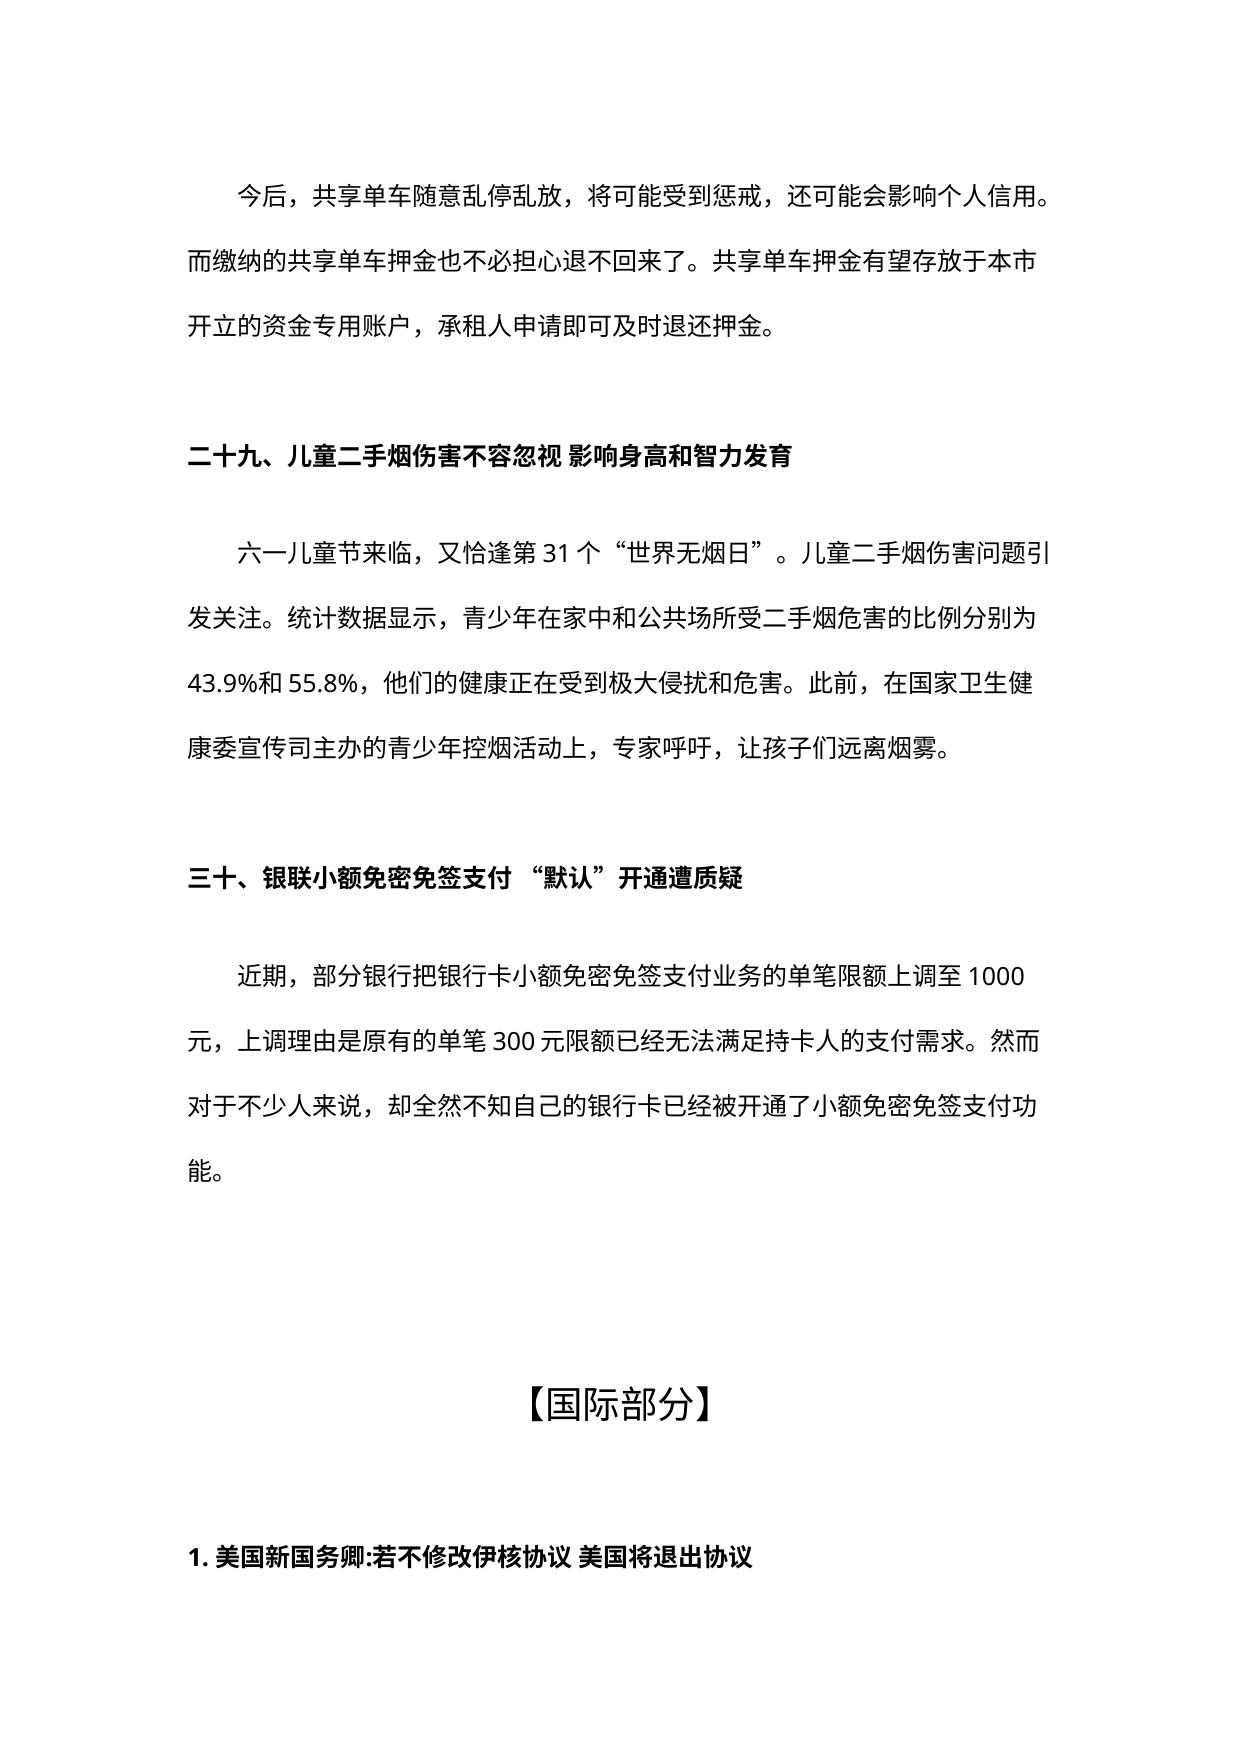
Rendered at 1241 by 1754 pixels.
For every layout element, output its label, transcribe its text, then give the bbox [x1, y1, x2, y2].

text 1. 美国新国务卿:若不修改伊核协议 美国将退出协议 [187, 1523, 1053, 1588]
text 今后，共享单车随意乱停乱放，将可能受到惩戒，还可能会影响个人信用。而缴纳的共享单车押金也不必担心退不回来了。共享单车押金有望存放于本市开立的资金专用账户，承租人申请即可及时退还押金。 [187, 162, 1053, 357]
text 六一儿童节来临，又恰逢第31个“世界无烟日”。儿童二手烟伤害问题引发关注。统计数据显示，青少年在家中和公共场所受二手烟危害的比例分别为43.9%和55.8%，他们的健康正在受到极大侵扰和危害。此前，在国家卫生健康委宣传司主办的青少年控烟活动上，专家呼吁，让孩子们远离烟雾。 [187, 519, 1053, 779]
text 近期，部分银行把银行卡小额免密免签支付业务的单笔限额上调至1000元，上调理由是原有的单笔300元限额已经无法满足持卡人的支付需求。然而对于不少人来说，却全然不知自己的银行卡已经被开通了小额免密免签支付功能。 [187, 942, 1053, 1202]
text 【国际部分】 [187, 1370, 1053, 1435]
text 三十、银联小额免密免签支付 “默认”开通遭质疑 [187, 844, 1053, 909]
text 二十九、儿童二手烟伤害不容忽视 影响身高和智力发育 [187, 422, 1053, 487]
